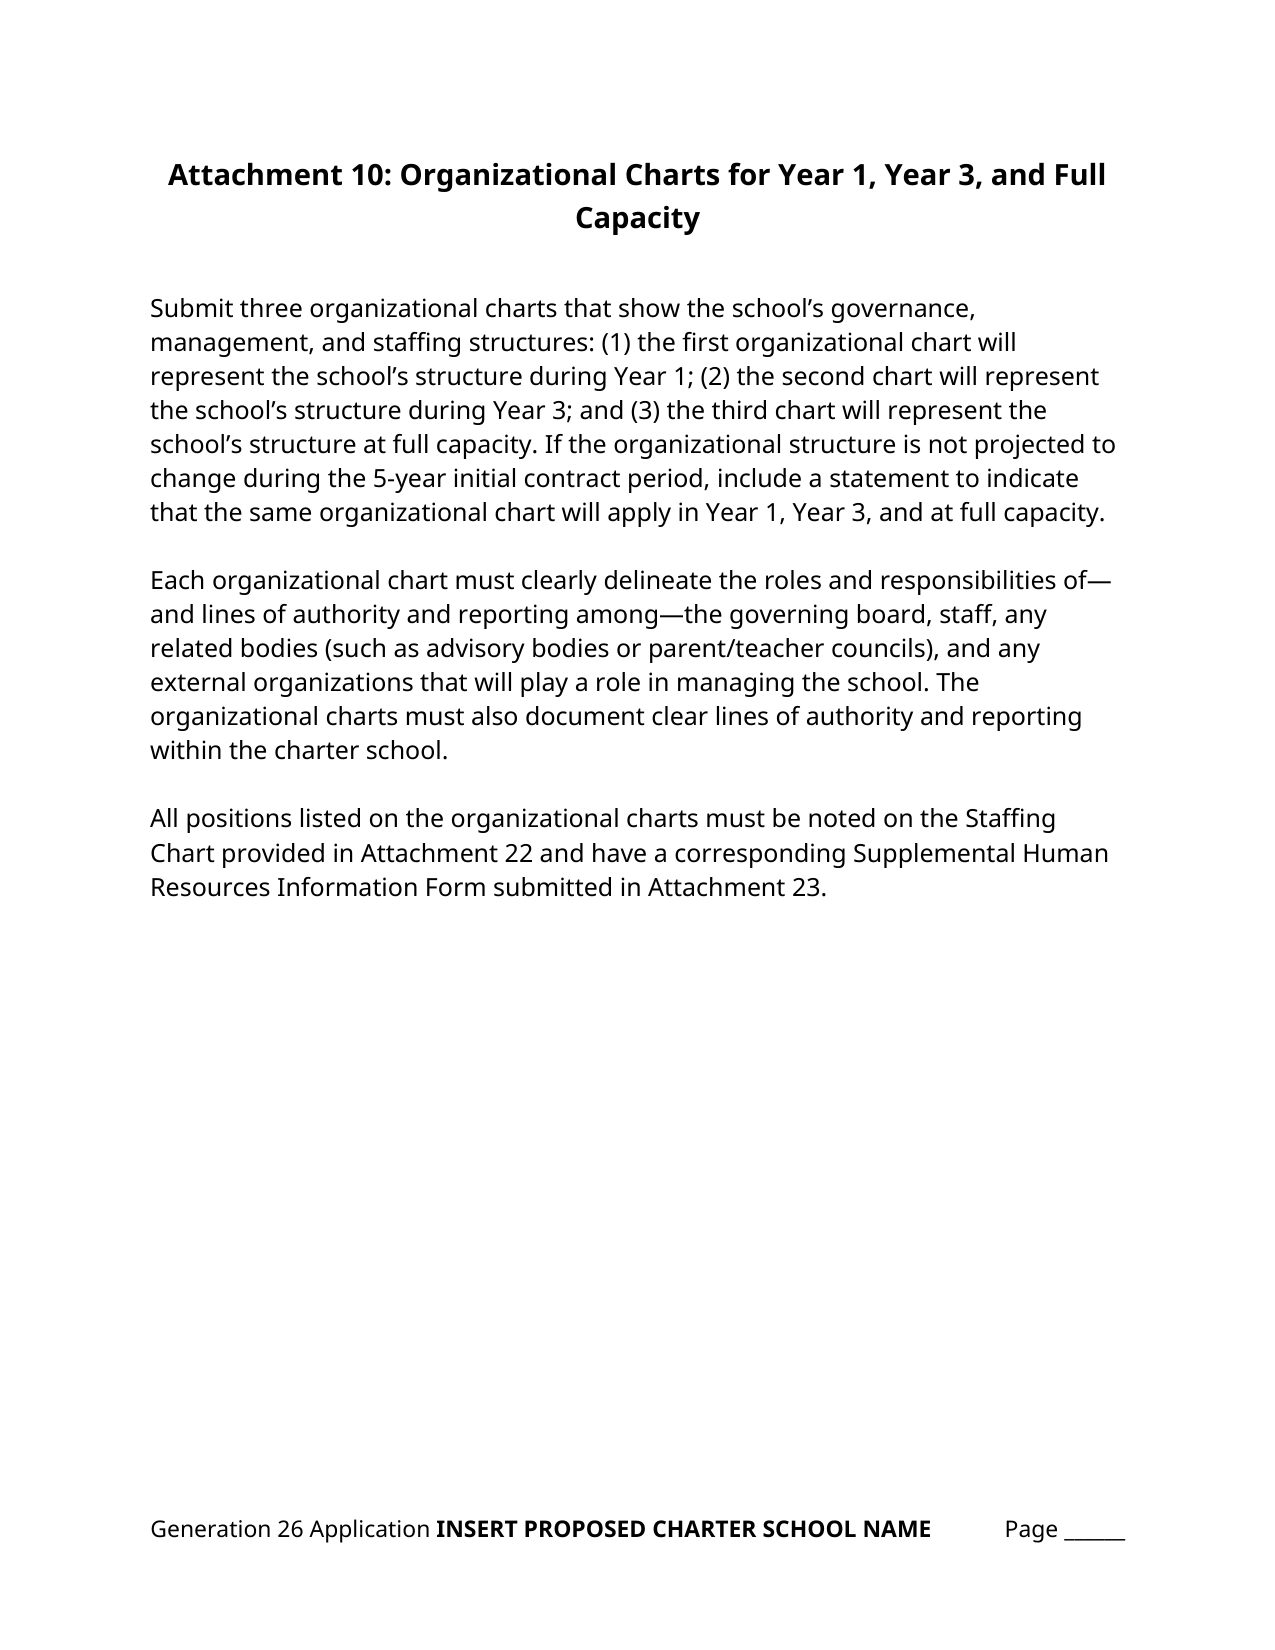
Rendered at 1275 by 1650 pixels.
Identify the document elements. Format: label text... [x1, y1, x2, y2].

subtitle Attachment 10: Organizational Charts for Year 1, Year 3, and Full Capacity [150, 154, 1125, 237]
text Submit three organizational charts that show the school’s governance, management, and staffing structures: (1) the first organizational chart will represent the school’s structure during Year 1; (2) the second chart will represent the school’s structure during Year 3; and (3) the third chart will represent the school’s structure at full capacity. If the organizational structure is not projected to change during the 5-year initial contract period, include a statement to indicate that the same organizational chart will apply in Year 1, Year 3, and at full capacity. [150, 290, 1125, 529]
text Each organizational chart must clearly delineate the roles and responsibilities of—and lines of authority and reporting among—the governing board, staff, any related bodies (such as advisory bodies or parent/teacher councils), and any external organizations that will play a role in managing the school. The organizational charts must also document clear lines of authority and reporting within the charter school. [150, 563, 1125, 767]
text All positions listed on the organizational charts must be noted on the Staffing Chart provided in Attachment 22 and have a corresponding Supplemental Human Resources Information Form submitted in Attachment 23. [150, 801, 1125, 903]
